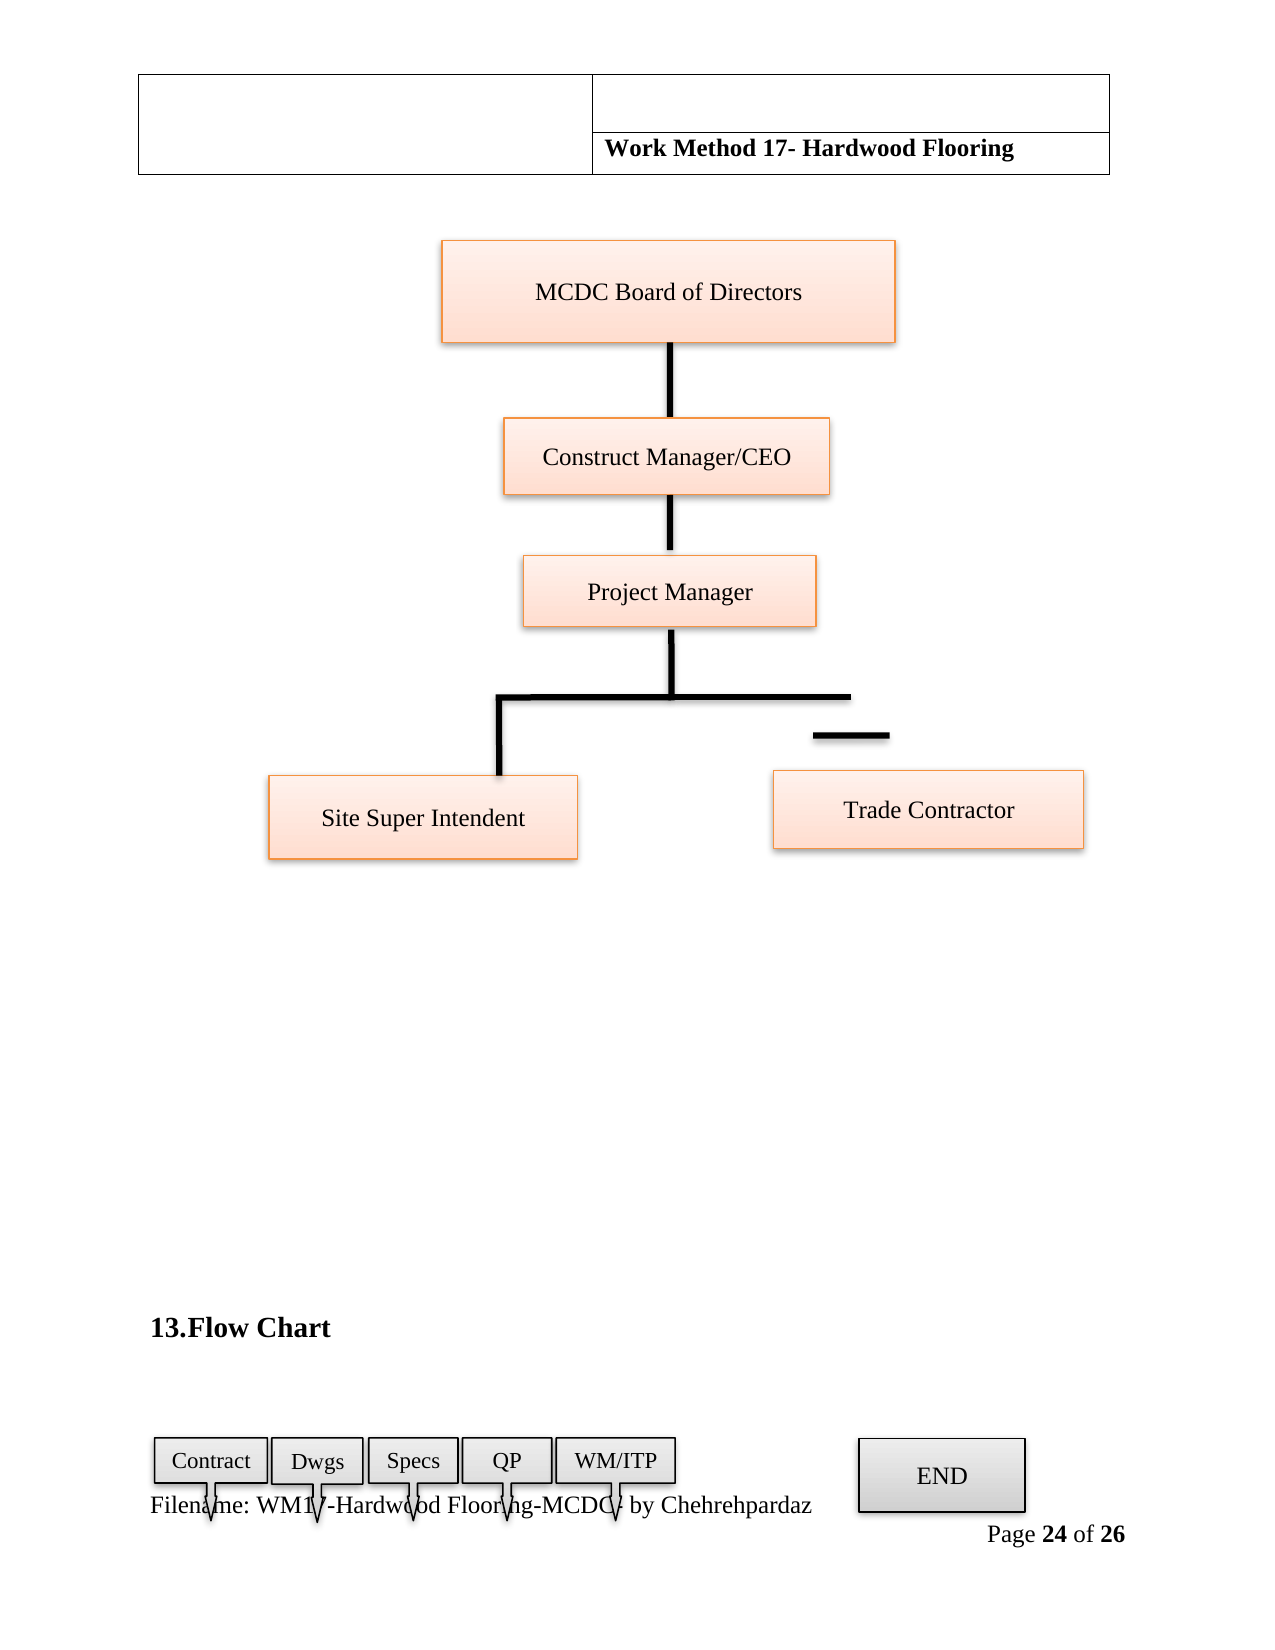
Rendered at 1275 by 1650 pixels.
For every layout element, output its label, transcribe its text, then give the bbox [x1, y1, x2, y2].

subtitle Flow Chart [150, 1310, 1125, 1344]
